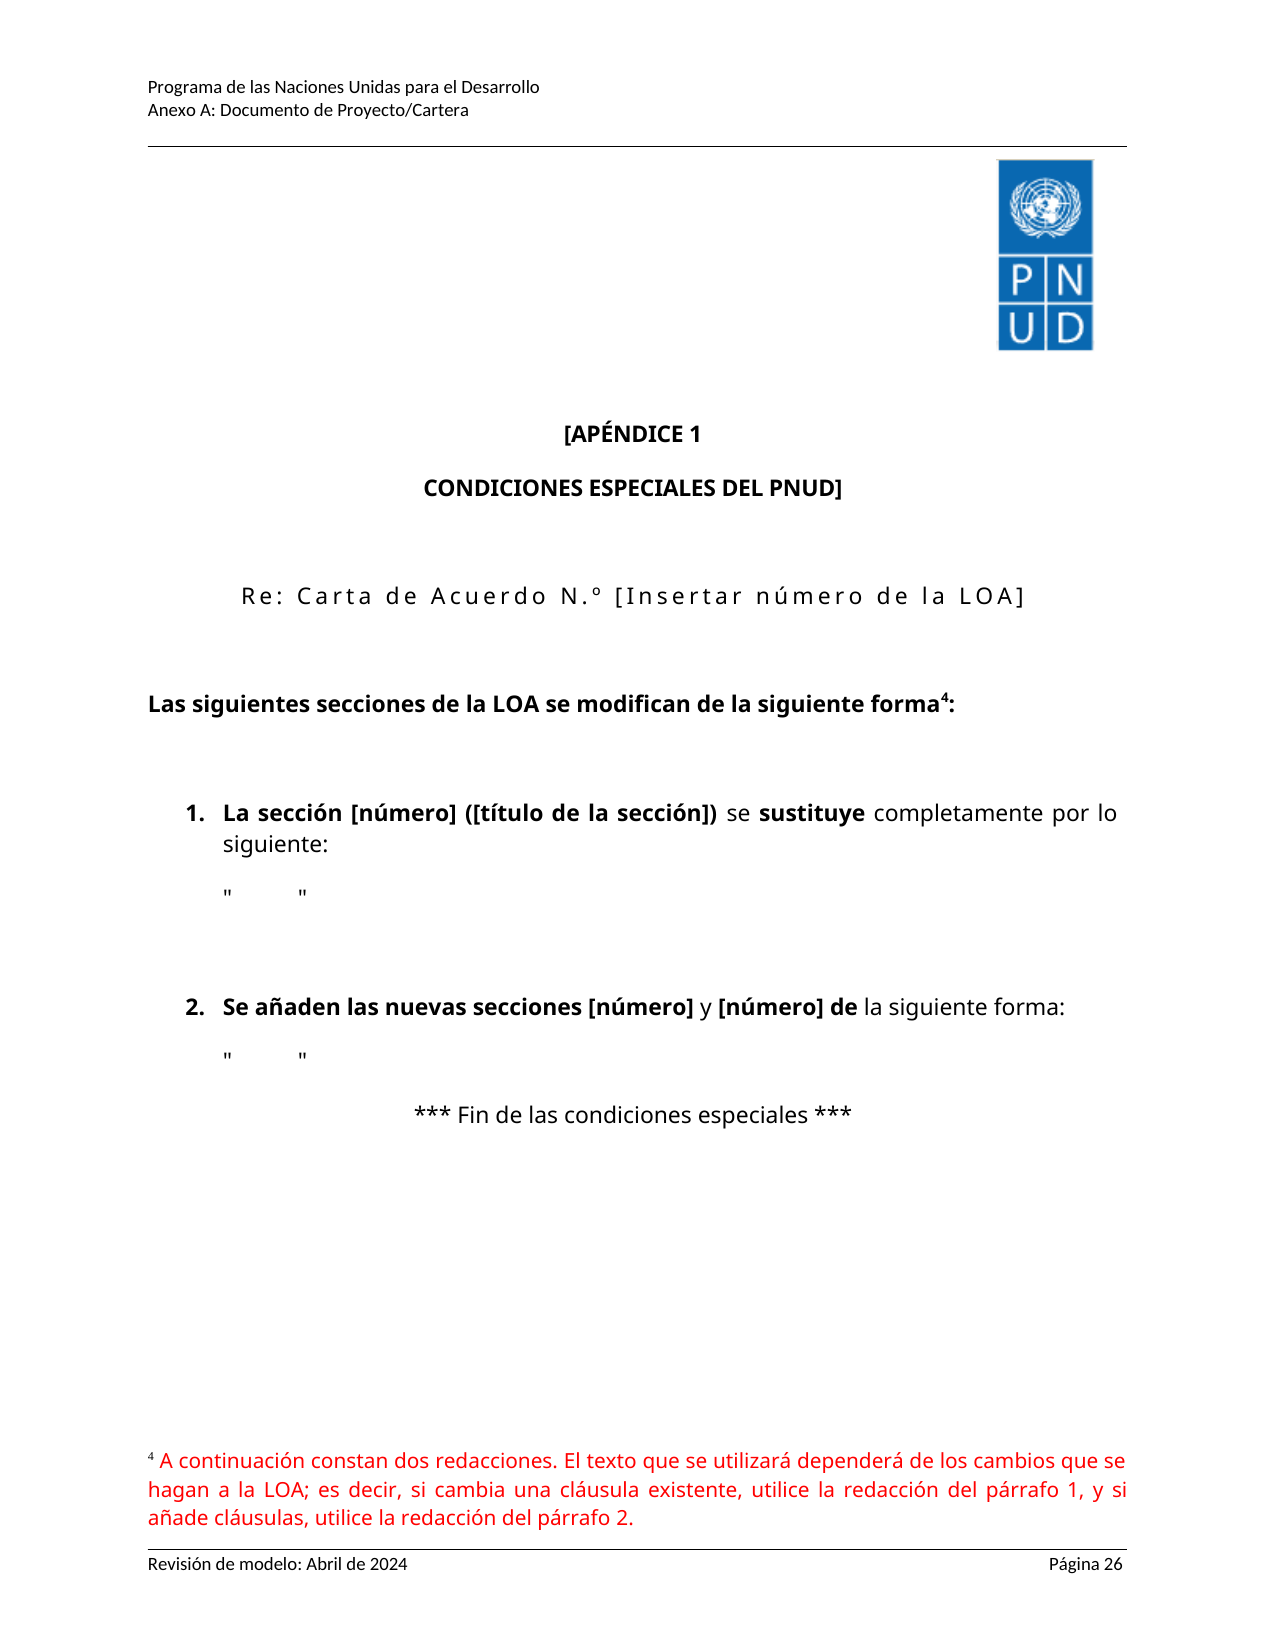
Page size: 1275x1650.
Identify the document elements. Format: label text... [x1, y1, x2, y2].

list Se añaden las nuevas secciones [número] y [número] de la siguiente forma: [185, 991, 1118, 1022]
text *** Fin de las condiciones especiales *** [148, 1099, 1118, 1130]
text " " [223, 882, 1118, 913]
text Re: Carta de Acuerdo N.º [Insertar número de la LOA] [148, 580, 1118, 611]
text " " [148, 1045, 1118, 1076]
text [APÉNDICE 1 [148, 418, 1118, 449]
picture [996, 159, 1095, 352]
text CONDICIONES ESPECIALES DEL PNUD] [148, 472, 1118, 503]
list La sección [número] ([título de la sección]) se sustituye completamente por lo siguiente: [185, 797, 1118, 859]
text Las siguientes secciones de la LOA se modifican de la siguiente forma: [148, 688, 1118, 720]
